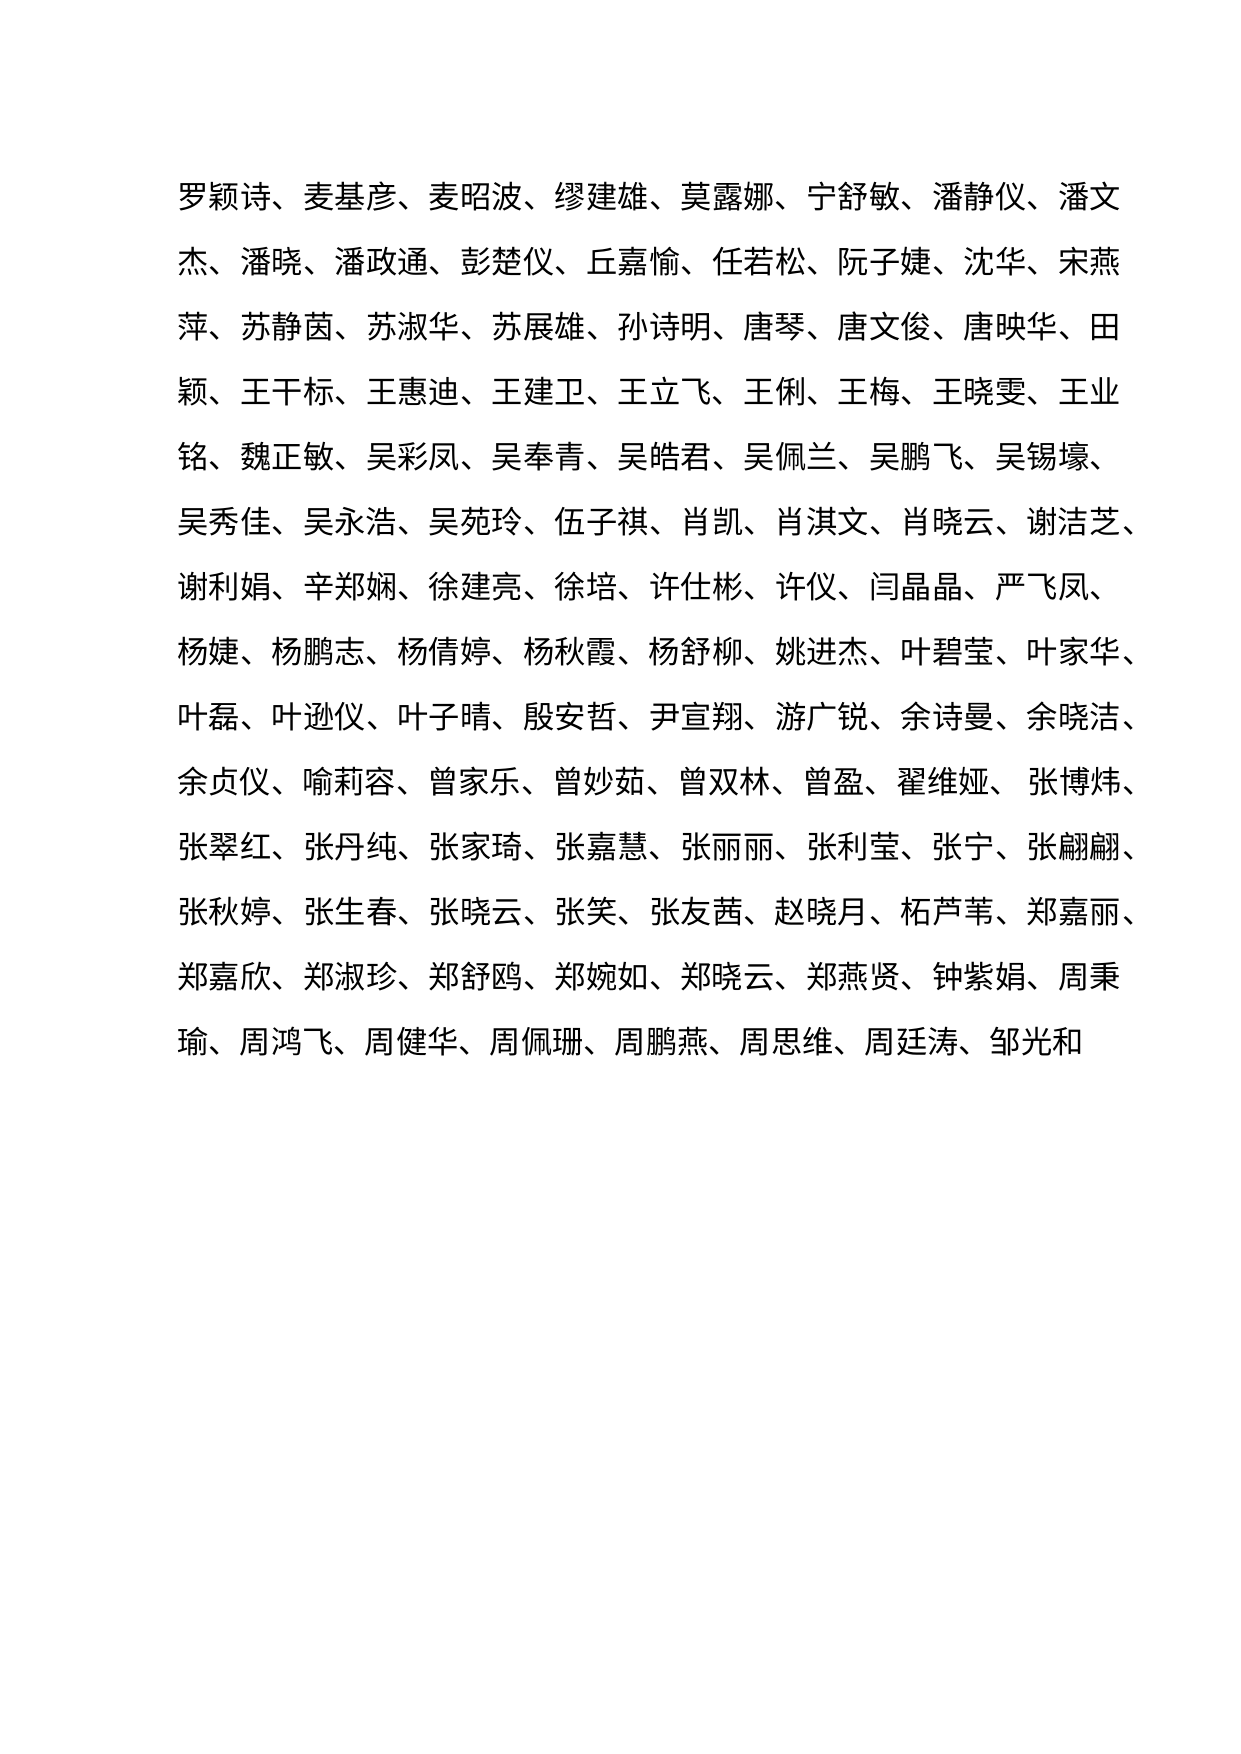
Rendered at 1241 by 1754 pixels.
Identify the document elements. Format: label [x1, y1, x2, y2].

text [177, 162, 1122, 1072]
